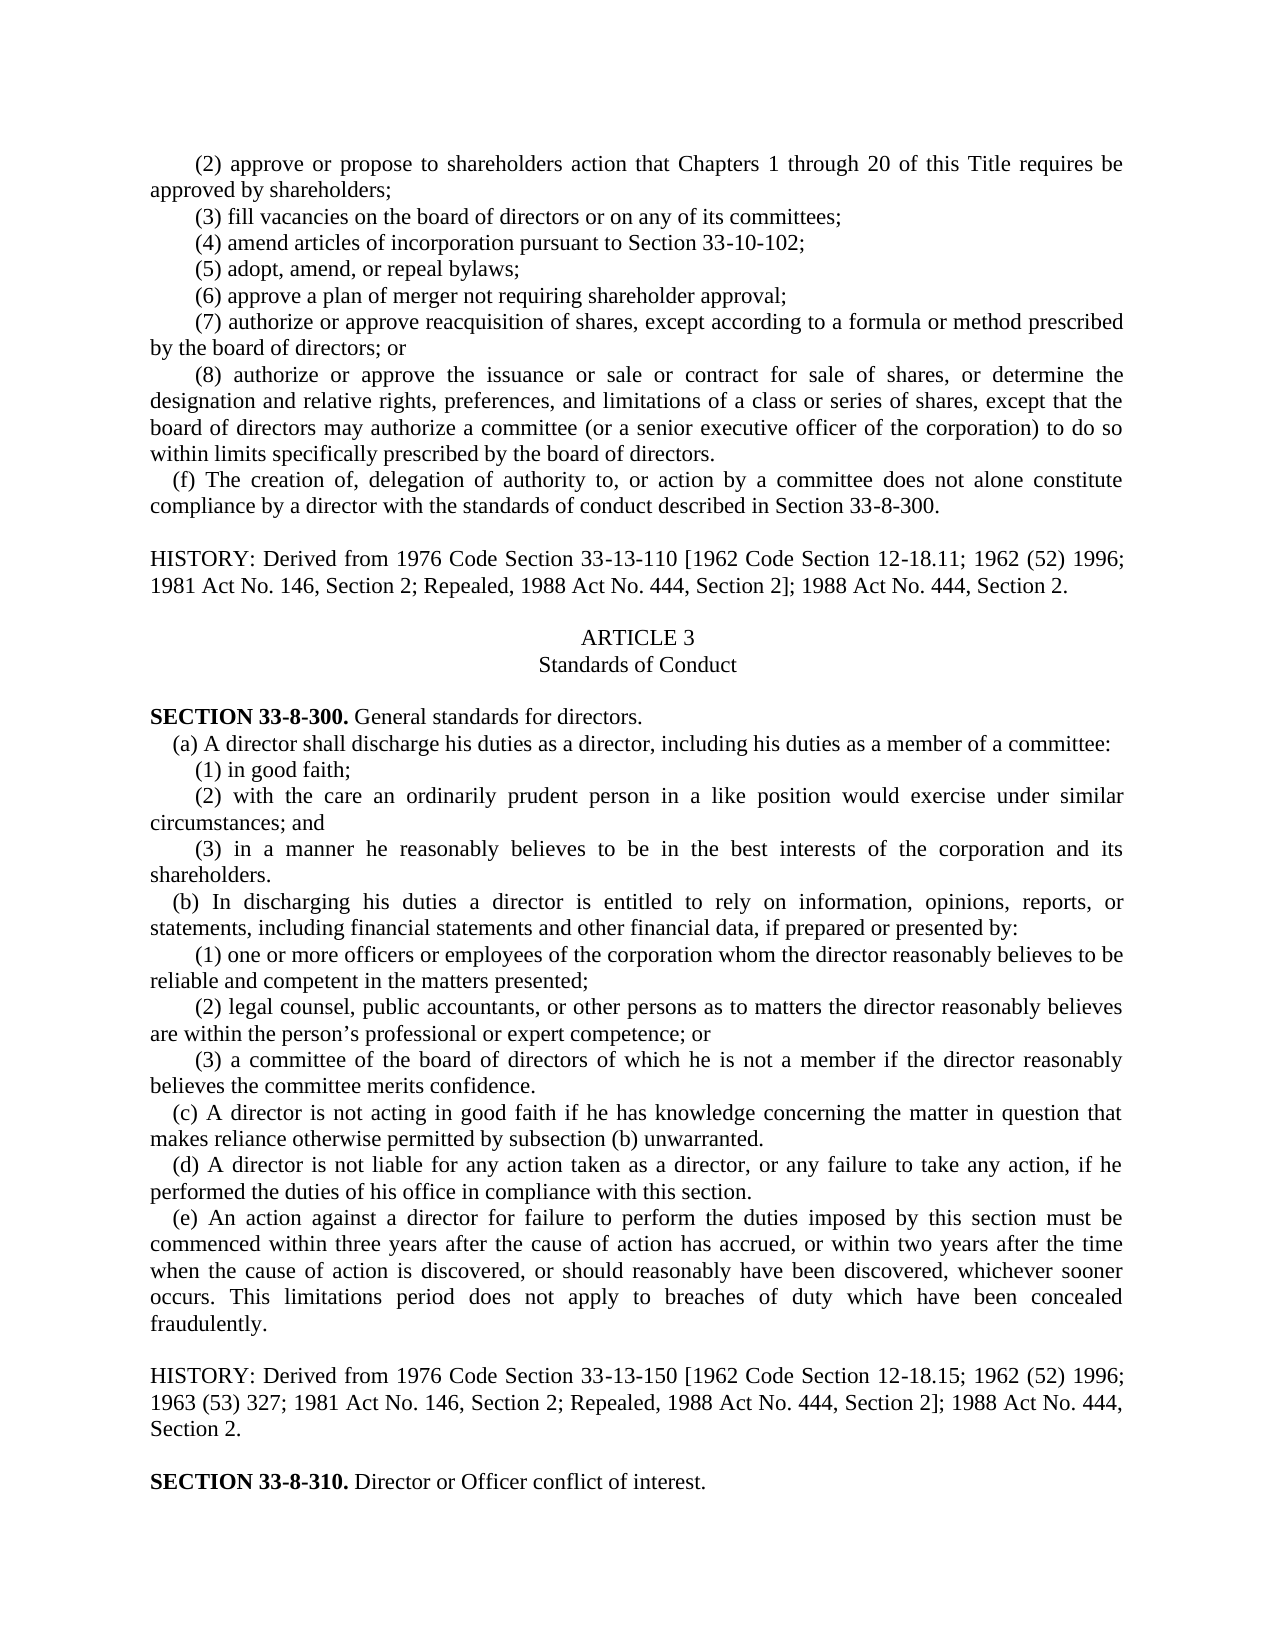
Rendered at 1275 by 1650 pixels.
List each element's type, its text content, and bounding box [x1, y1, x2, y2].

text SECTION 33-8-310. Director or Officer conflict of interest. [150, 1468, 1125, 1494]
text Standards of Conduct [150, 651, 1125, 677]
text (6) approve a plan of merger not requiring shareholder approval; [150, 282, 1125, 308]
text HISTORY: Derived from 1976 Code Section 33-13-150 [1962 Code Section 12-18.15; 1962 (52) 1996; 1963 (53) 327; 1981 Act No. 146, Section 2; Repealed, 1988 Act No. 444, Section 2]; 1988 Act No. 444, Section 2. [150, 1362, 1125, 1441]
text (4) amend articles of incorporation pursuant to Section 33-10-102; [150, 229, 1125, 255]
text (1) one or more officers or employees of the corporation whom the director reasonably believes to be reliable and competent in the matters presented; [150, 941, 1125, 993]
text (2) with the care an ordinarily prudent person in a like position would exercise under similar circumstances; and [150, 782, 1125, 835]
text (2) approve or propose to shareholders action that Chapters 1 through 20 of this Title requires be approved by shareholders; [150, 150, 1125, 203]
text (b) In discharging his duties a director is entitled to rely on information, opinions, reports, or statements, including financial statements and other financial data, if prepared or presented by: [150, 888, 1125, 941]
text (3) in a manner he reasonably believes to be in the best interests of the corporation and its shareholders. [150, 835, 1125, 888]
text ARTICLE 3 [150, 624, 1125, 651]
text (3) a committee of the board of directors of which he is not a member if the director reasonably believes the committee merits confidence. [150, 1046, 1125, 1099]
text (5) adopt, amend, or repeal bylaws; [150, 255, 1125, 282]
text (8) authorize or approve the issuance or sale or contract for sale of shares, or determine the designation and relative rights, preferences, and limitations of a class or series of shares, except that the board of directors may authorize a committee (or a senior executive officer of the corporation) to do so within limits specifically prescribed by the board of directors. [150, 361, 1125, 466]
text (c) A director is not acting in good faith if he has knowledge concerning the matter in question that makes reliance otherwise permitted by subsection (b) unwarranted. [150, 1099, 1125, 1151]
text (f) The creation of, delegation of authority to, or action by a committee does not alone constitute compliance by a director with the standards of conduct described in Section 33-8-300. [150, 466, 1125, 519]
text (e) An action against a director for failure to perform the duties imposed by this section must be commenced within three years after the cause of action has accrued, or within two years after the time when the cause of action is discovered, or should reasonably have been discovered, whichever sooner occurs. This limitations period does not apply to breaches of duty which have been concealed fraudulently. [150, 1204, 1125, 1336]
text (3) fill vacancies on the board of directors or on any of its committees; [150, 203, 1125, 229]
text (a) A director shall discharge his duties as a director, including his duties as a member of a committee: [150, 730, 1125, 756]
text SECTION 33-8-300. General standards for directors. [150, 703, 1125, 730]
text (7) authorize or approve reacquisition of shares, except according to a formula or method prescribed by the board of directors; or [150, 308, 1125, 361]
text HISTORY: Derived from 1976 Code Section 33-13-110 [1962 Code Section 12-18.11; 1962 (52) 1996; 1981 Act No. 146, Section 2; Repealed, 1988 Act No. 444, Section 2]; 1988 Act No. 444, Section 2. [150, 545, 1125, 598]
text (d) A director is not liable for any action taken as a director, or any failure to take any action, if he performed the duties of his office in compliance with this section. [150, 1151, 1125, 1204]
text (1) in good faith; [150, 756, 1125, 782]
text (2) legal counsel, public accountants, or other persons as to matters the director reasonably believes are within the person’s professional or expert competence; or [150, 993, 1125, 1046]
